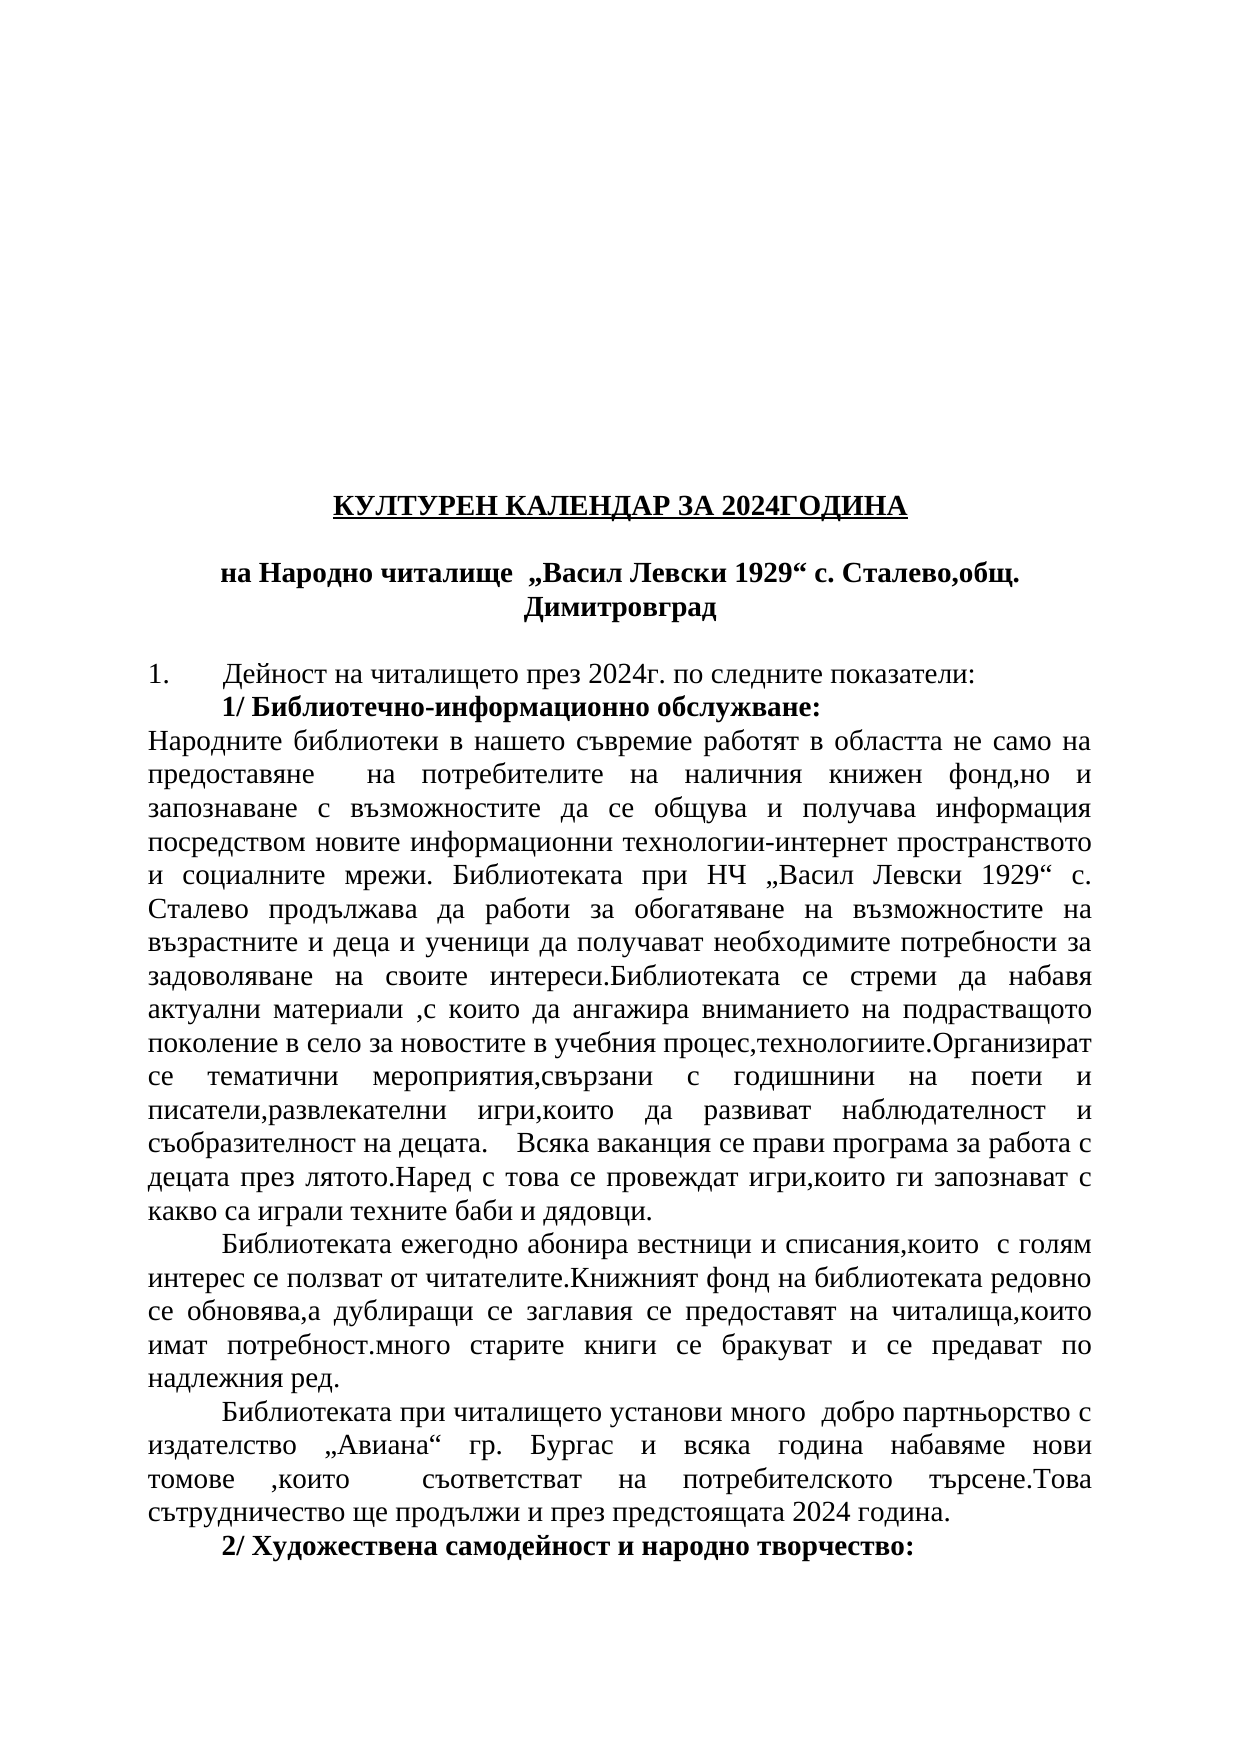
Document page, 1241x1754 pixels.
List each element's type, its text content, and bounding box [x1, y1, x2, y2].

text Народните библиотеки в нашето съвремие работят в областта не само на предоставяне на потребителите на наличния книжен фонд,но и запознаване с възможностите да се общува и получава информация посредством новите информационни технологии-интернет пространството и социалните мрежи. Библиотеката при НЧ „Васил Левски 1929“ с. Сталево продължава да работи за обогатяване на възможностите на възрастните и деца и ученици да получават необходимите потребности за задоволяване на своите интереси.Библиотеката се стреми да набавя актуални материали ,с които да ангажира вниманието на подрастващото поколение в село за новостите в учебния процес,технологиите.Организират се тематични мероприятия,свързани с годишнини на поети и писатели,развлекателни игри,които да развиват наблюдателност и съобразителност на децата. Всяка ваканция се прави програма за работа с децата през лятото.Наред с това се провеждат игри,които ги запознават с какво са играли техните баби и дядовци. [148, 723, 1093, 1226]
text 2/ Художествена самодейност и народно творчество: [148, 1528, 1093, 1562]
text Библиотеката при читалището установи много добро партньорство с издателство „Авиана“ гр. Бургас и всяка година набавяме нови томове ,които съответстват на потребителското търсене.Това сътрудничество ще продължи и през предстоящата 2024 година. [148, 1394, 1093, 1528]
text КУЛТУРЕН КАЛЕНДАР ЗА 2024ГОДИНА [148, 488, 1093, 522]
text Библиотеката ежегодно абонира вестници и списания,които с голям интерес се ползват от читателите.Книжният фонд на библиотеката редовно се обновява,а дублиращи се заглавия се предоставят на читалища,които имат потребност.много старите книги се бракуват и се предават по надлежния ред. [148, 1226, 1093, 1394]
list Дейност на читалището през 2024г. по следните показатели: [148, 656, 1093, 689]
text на Народно читалище „Васил Левски 1929“ с. Сталево,общ. Димитровград [148, 555, 1093, 622]
text 1/ Библиотечно-информационно обслужване: [148, 689, 1093, 723]
